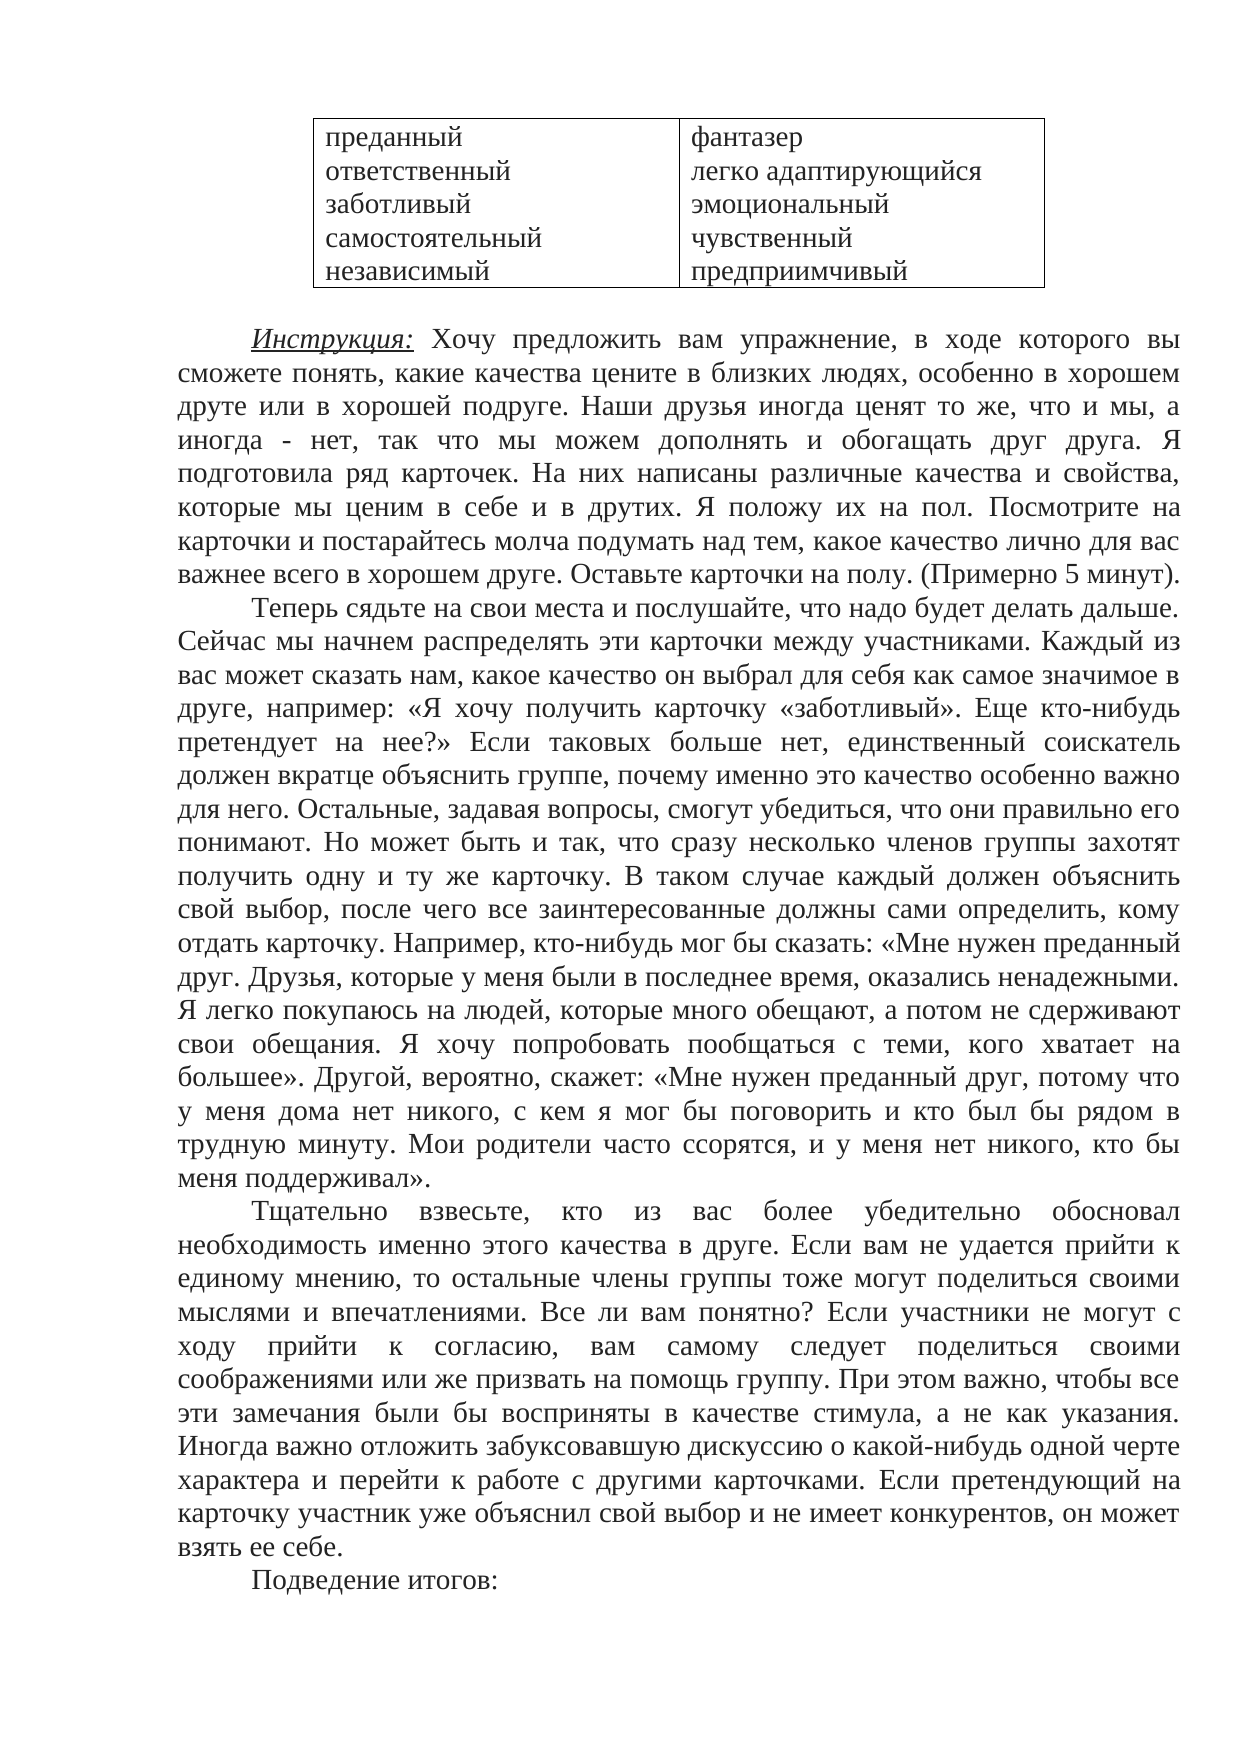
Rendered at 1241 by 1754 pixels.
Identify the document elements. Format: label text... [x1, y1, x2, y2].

text Подведение итогов: [177, 1562, 1181, 1596]
text Инструкция: Хочу предложить вам упражнение, в ходе которого вы сможете понять, какие качества цените в близких людях, особенно в хорошем друте или в хорошей подруге. Наши друзья иногда ценят то же, что и мы, а иногда - нет, так что мы можем дополнять и обогащать друг друга. Я подготовила ряд карточек. На них написаны различные качества и свойства, которые мы ценим в себе и в друтих. Я положу их на пол. Посмотрите на карточки и постарайтесь молча подумать над тем, какое качество лично для вас важнее всего в хорошем друге. Оставьте карточки на полу. (Примерно 5 минут). [177, 321, 1181, 590]
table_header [680, 119, 1044, 287]
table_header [314, 119, 679, 287]
text Тщательно взвесьте, кто из вас более убедительно обосновал необходимость именно этого качества в друге. Если вам не удается прийти к единому мнению, то остальные члены группы тоже могут поделиться своими мыслями и впечатлениями. Все ли вам понятно? Если участники не могут с ходу прийти к согласию, вам самому следует поделиться своими соображениями или же призвать на помощь группу. При этом важно, чтобы все эти замечания были бы восприняты в качестве стимула, а не как указания. Иногда важно отложить забуксовавшую дискуссию о какой-нибудь одной черте характера и перейти к работе с другими карточками. Если претендующий на карточку участник уже объяснил свой выбор и не имеет конкурентов, он может взять ее себе. [177, 1193, 1181, 1562]
text Теперь сядьте на свои места и послушайте, что надо будет делать дальше. Сейчас мы начнем распределять эти карточки между участниками. Каждый из вас может сказать нам, какое качество он выбрал для себя как самое значимое в друге, например: «Я хочу получить карточку «заботливый». Еще кто-нибудь претендует на нее?» Если таковых больше нет, единственный соискатель должен вкратце объяснить группе, почему именно это качество особенно важно для него. Остальные, задавая вопросы, смогут убедиться, что они правильно его понимают. Но может быть и так, что сразу несколько членов группы захотят получить одну и ту же карточку. В таком случае каждый должен объяснить свой выбор, после чего все заинтересованные должны сами определить, кому отдать карточку. Например, кто-нибудь мог бы сказать: «Мне нужен преданный друг. Друзья, которые у меня были в последнее время, оказались ненадежными. Я легко покупаюсь на людей, которые много обещают, а потом не сдерживают свои обещания. Я хочу попробовать пообщаться с теми, кого хватает на большее». Другой, вероятно, скажет: «Мне нужен преданный друг, потому что у меня дома нет никого, с кем я мог бы поговорить и кто был бы рядом в трудную минуту. Мои родители часто ссорятся, и у меня нет никого, кто бы меня поддерживал». [177, 590, 1181, 1193]
